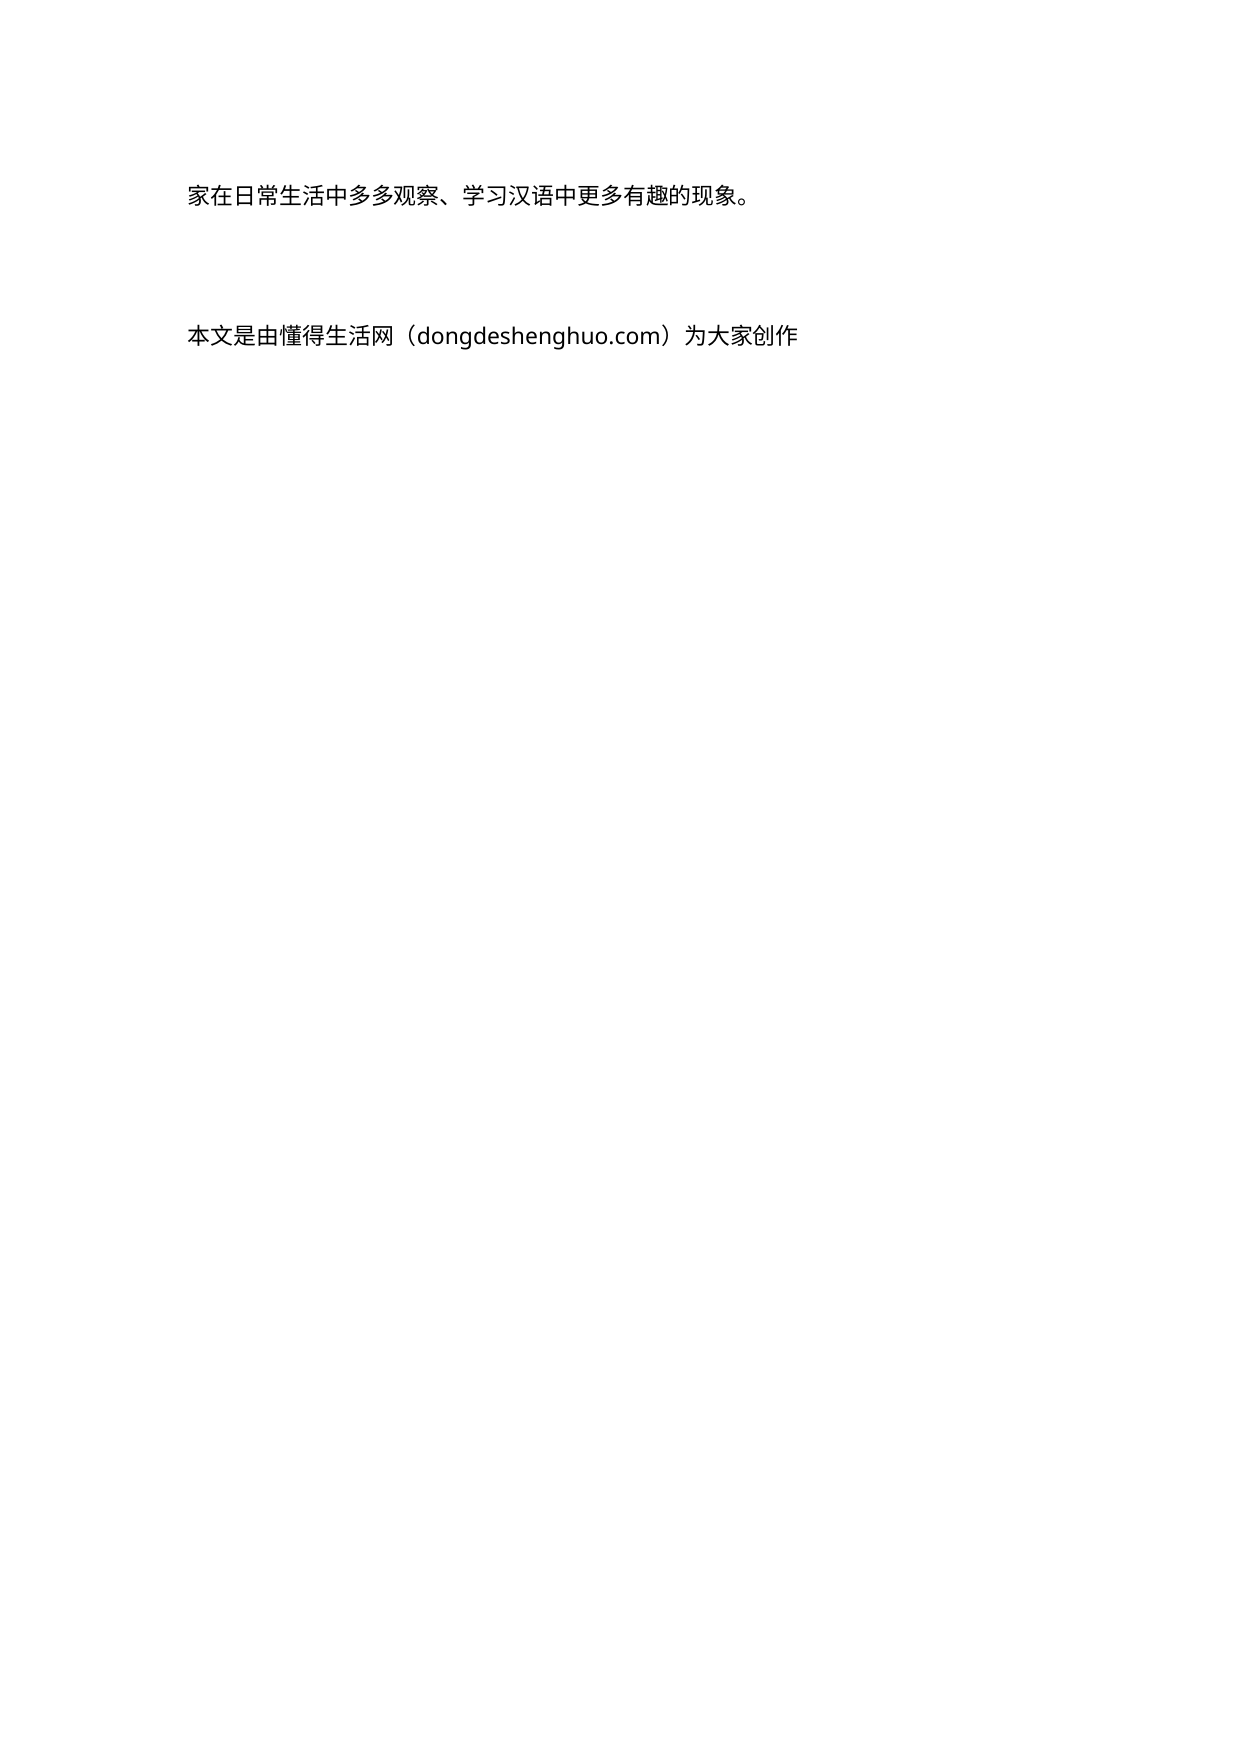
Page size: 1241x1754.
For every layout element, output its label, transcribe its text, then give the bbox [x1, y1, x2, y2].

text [187, 162, 1053, 227]
text 本文是由懂得生活网（dongdeshenghuo.com）为大家创作 [187, 302, 1053, 367]
